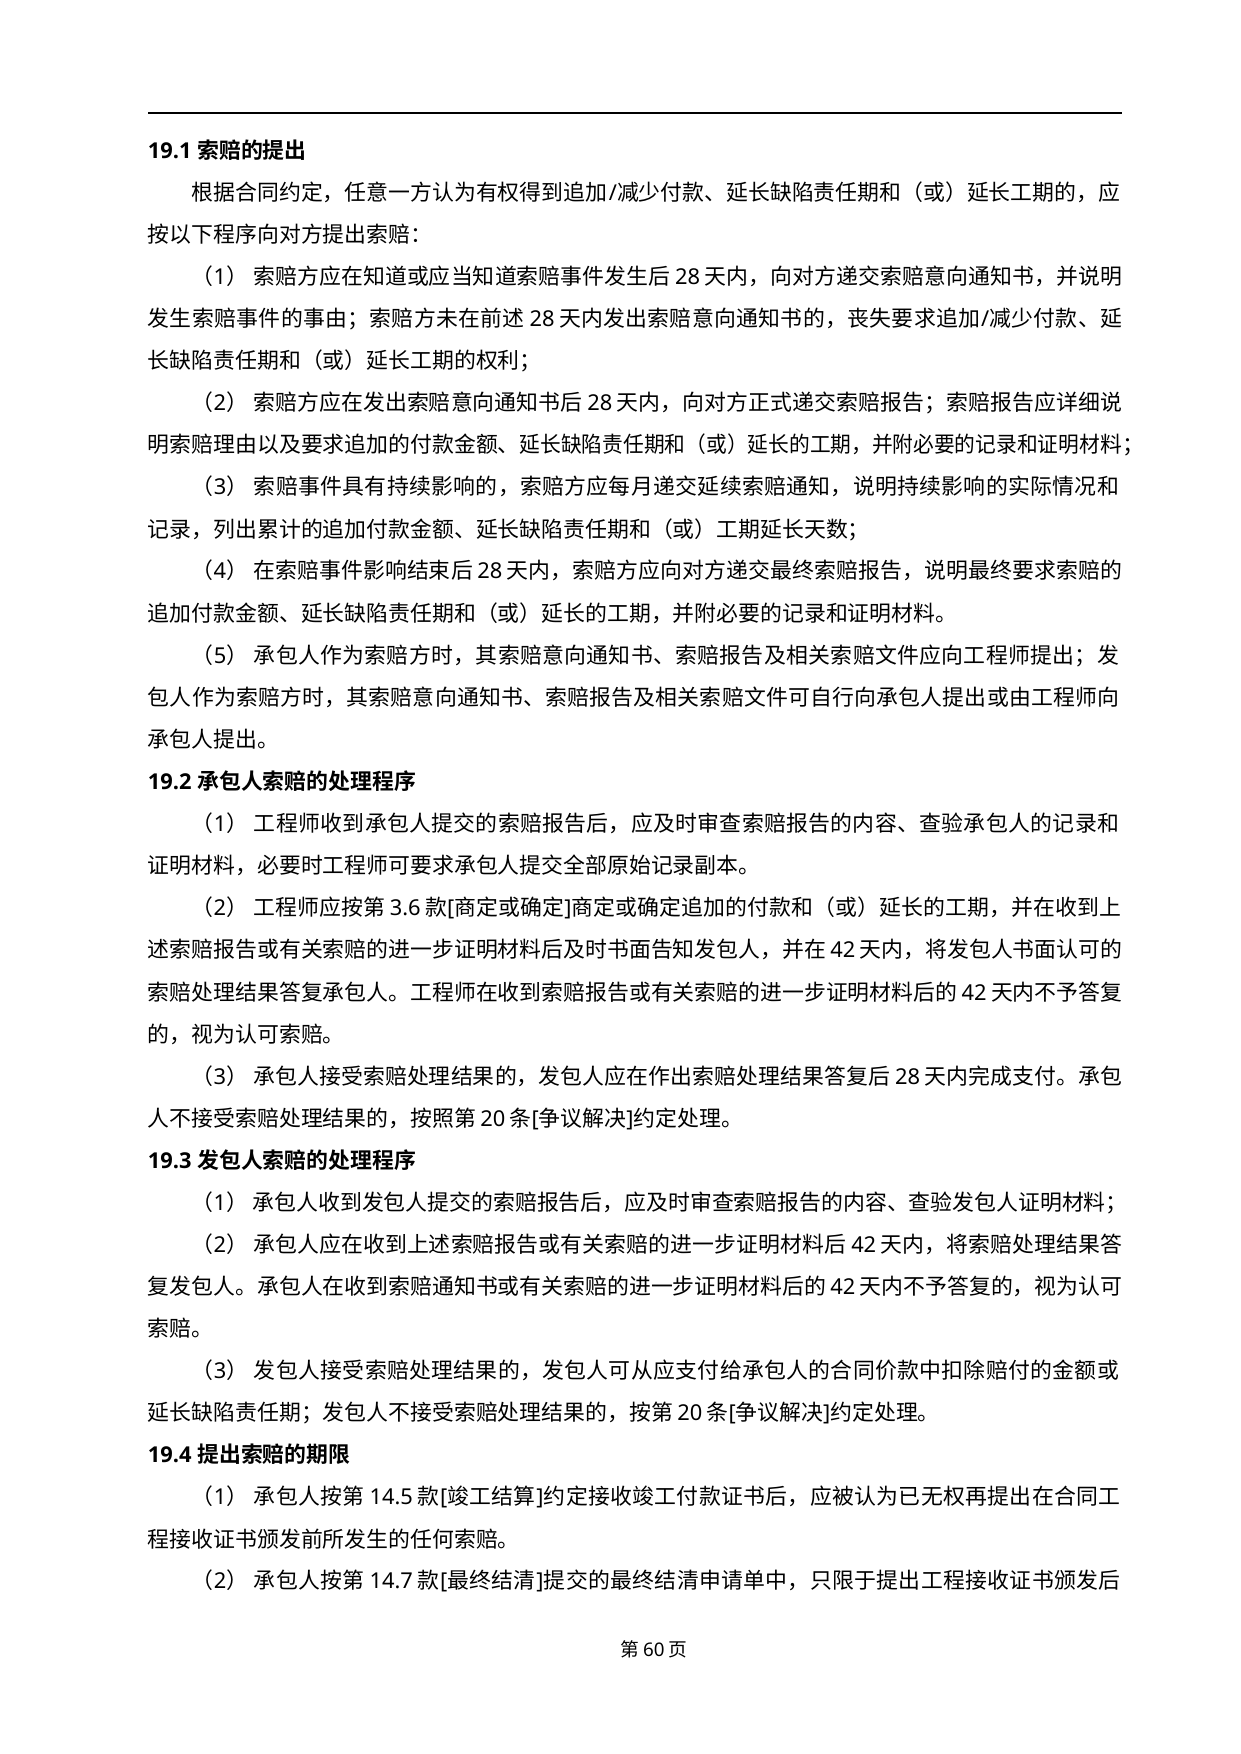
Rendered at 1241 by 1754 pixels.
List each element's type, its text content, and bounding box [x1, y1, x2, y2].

text （3） 发包人接受索赔处理结果的，发包人可从应支付给承包人的合同价款中扣除赔付的金额或延长缺陷责任期；发包人不接受索赔处理结果的，按第20条[争议解决]约定处理。 [148, 1353, 1122, 1427]
subtitle 19.1 索赔的提出 [148, 132, 1122, 165]
text （1） 承包人收到发包人提交的索赔报告后，应及时审查索赔报告的内容、查验发包人证明材料； [148, 1184, 1122, 1217]
text （2） 索赔方应在发出索赔意向通知书后28天内，向对方正式递交索赔报告；索赔报告应详细说明索赔理由以及要求追加的付款金额、延长缺陷责任期和（或）延长的工期，并附必要的记录和证明材料； [148, 385, 1122, 459]
text （1） 承包人按第14.5款[竣工结算]约定接收竣工付款证书后，应被认为已无权再提出在合同工程接收证书颁发前所发生的任何索赔。 [148, 1479, 1122, 1554]
text 根据合同约定，任意一方认为有权得到追加/减少付款、延长缺陷责任期和（或）延长工期的，应按以下程序向对方提出索赔： [148, 174, 1122, 249]
text （1） 索赔方应在知道或应当知道索赔事件发生后28天内，向对方递交索赔意向通知书，并说明发生索赔事件的事由；索赔方未在前述28天内发出索赔意向通知书的，丧失要求追加/减少付款、延长缺陷责任期和（或）延长工期的权利； [148, 258, 1122, 375]
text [148, 1563, 1122, 1596]
text （2） 承包人应在收到上述索赔报告或有关索赔的进一步证明材料后42天内，将索赔处理结果答复发包人。承包人在收到索赔通知书或有关索赔的进一步证明材料后的42天内不予答复的，视为认可索赔。 [148, 1226, 1122, 1343]
text （4） 在索赔事件影响结束后28天内，索赔方应向对方递交最终索赔报告，说明最终要求索赔的追加付款金额、延长缺陷责任期和（或）延长的工期，并附必要的记录和证明材料。 [148, 553, 1122, 628]
text （1） 工程师收到承包人提交的索赔报告后，应及时审查索赔报告的内容、查验承包人的记录和证明材料，必要时工程师可要求承包人提交全部原始记录副本。 [148, 806, 1122, 880]
text （3） 索赔事件具有持续影响的，索赔方应每月递交延续索赔通知，说明持续影响的实际情况和记录，列出累计的追加付款金额、延长缺陷责任期和（或）工期延长天数； [148, 469, 1122, 544]
text （3） 承包人接受索赔处理结果的，发包人应在作出索赔处理结果答复后28天内完成支付。承包人不接受索赔处理结果的，按照第20条[争议解决]约定处理。 [148, 1058, 1122, 1133]
text （5） 承包人作为索赔方时，其索赔意向通知书、索赔报告及相关索赔文件应向工程师提出；发包人作为索赔方时，其索赔意向通知书、索赔报告及相关索赔文件可自行向承包人提出或由工程师向承包人提出。 [148, 637, 1122, 754]
subtitle 19.2 承包人索赔的处理程序 [148, 764, 1122, 796]
subtitle 19.4 提出索赔的期限 [148, 1437, 1122, 1469]
subtitle 19.3 发包人索赔的处理程序 [148, 1142, 1122, 1175]
text （2） 工程师应按第3.6款[商定或确定]商定或确定追加的付款和（或）延长的工期，并在收到上述索赔报告或有关索赔的进一步证明材料后及时书面告知发包人，并在42天内，将发包人书面认可的索赔处理结果答复承包人。工程师在收到索赔报告或有关索赔的进一步证明材料后的42天内不予答复的，视为认可索赔。 [148, 890, 1122, 1049]
